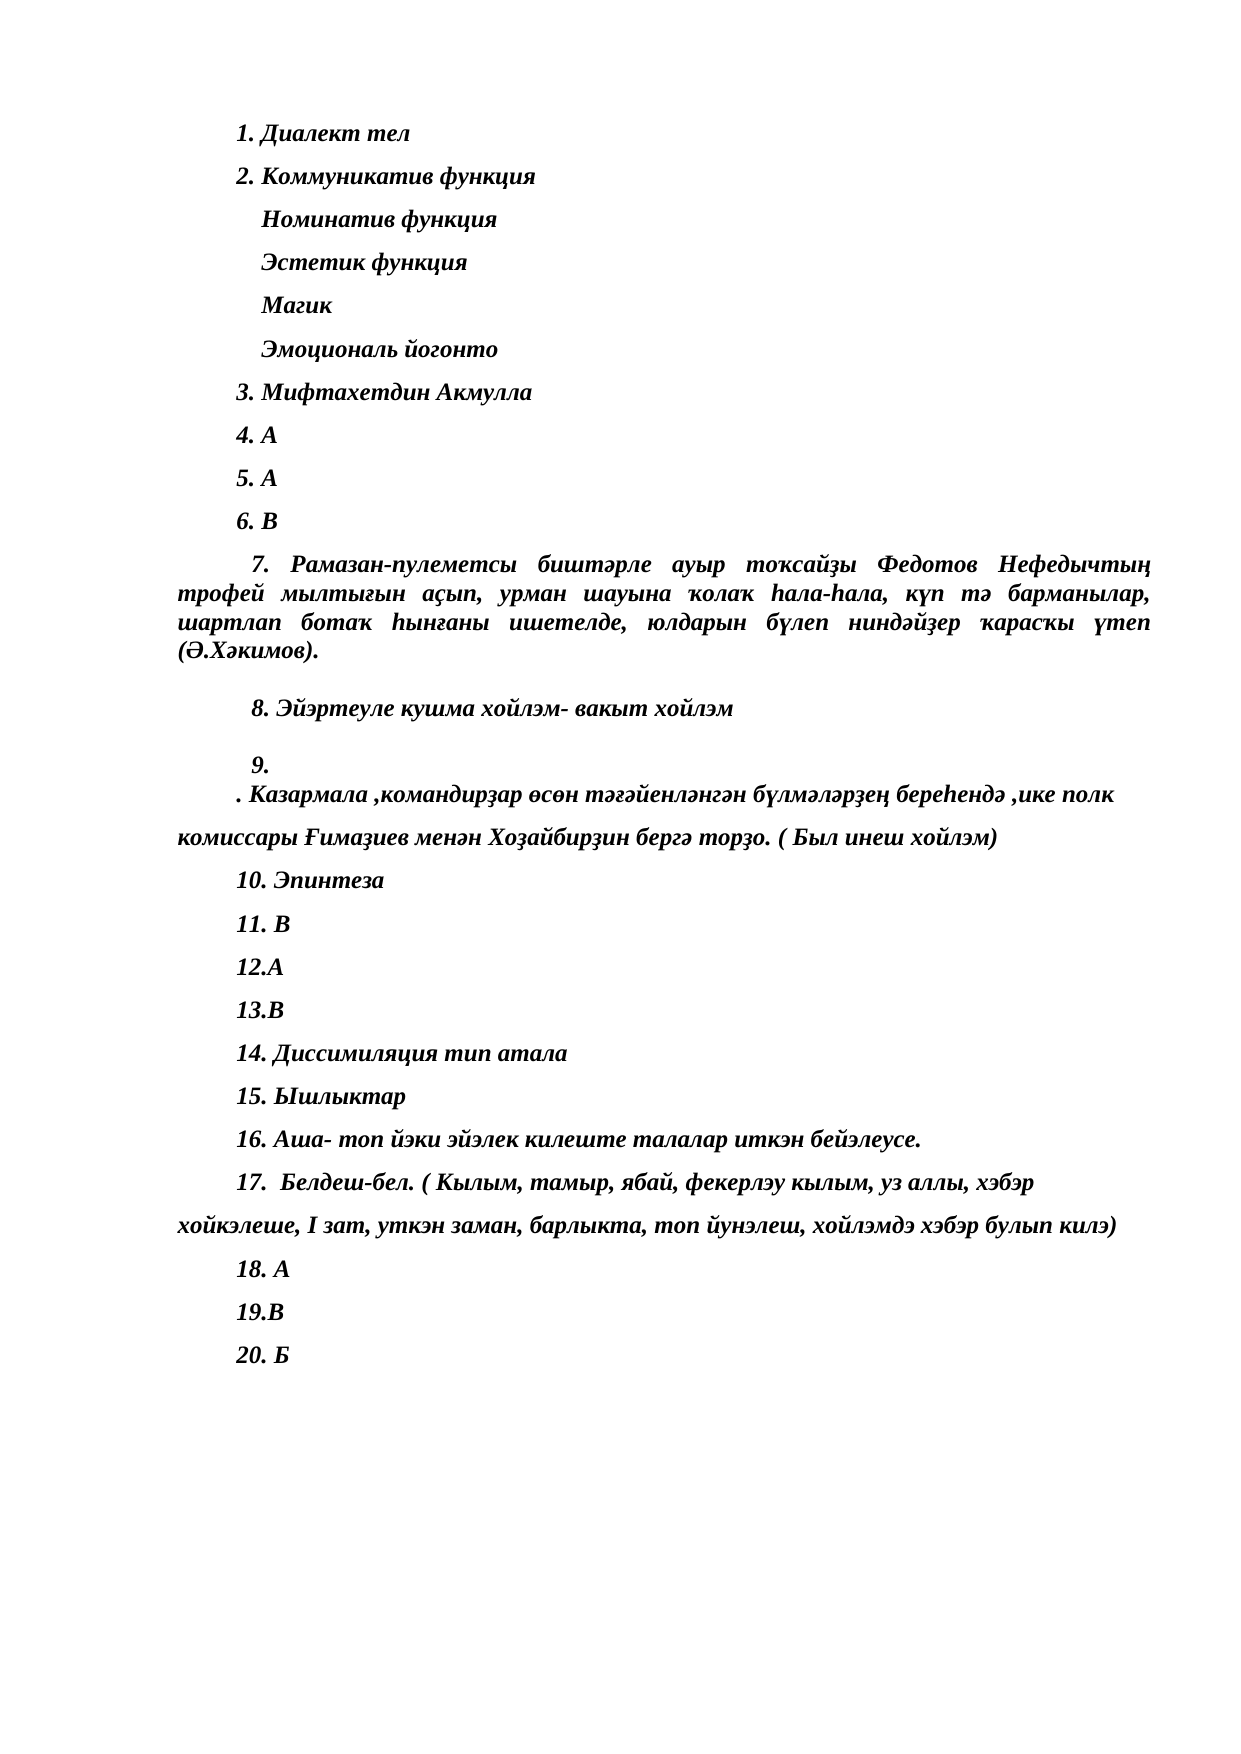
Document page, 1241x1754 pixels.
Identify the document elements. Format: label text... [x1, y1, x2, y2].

text 1. Диалект тел [177, 118, 1152, 147]
text . Казармала ,командирҙар өсөн тәғәйенләнгән бүлмәләрҙең береһендә ,ике полк комиссары Ғимаҙиев менән Хоҙайбирҙин бергә торҙо. ( Был инеш хойлэм) [177, 779, 1152, 851]
text Эстетик функция [177, 247, 1152, 276]
text 18. А [177, 1254, 1152, 1282]
text 14. Диссимиляция тип атала [177, 1038, 1152, 1067]
text 19.В [177, 1297, 1152, 1326]
text 10. Эпинтеза [177, 866, 1152, 894]
text 13.В [177, 995, 1152, 1024]
text 12.А [177, 952, 1152, 981]
text 8. Эйэртеуле кушма хойлэм- вакыт хойлэм [177, 693, 1152, 722]
text Номинатив функция [177, 204, 1152, 233]
text 15. Ышлыктар [177, 1081, 1152, 1110]
text 6. В [177, 506, 1152, 535]
text Эмоциональ йогонто [177, 334, 1152, 362]
text 5. А [177, 463, 1152, 492]
text 3. Мифтахетдин Акмулла [177, 377, 1152, 406]
text 17. Белдеш-бел. ( Кылым, тамыр, ябай, фекерлэу кылым, уз аллы, хэбэр хойкэлеше, I зат, уткэн заман, барлыкта, топ йунэлеш, хойлэмдэ хэбэр булып килэ) [177, 1167, 1152, 1239]
text 7. Рамазан-пулеметсы биштәрле ауыр тоҡсайҙы Федотов Нефедычтың трофей мылтығын аҫып, урман шауына ҡолаҡ һала-һала, күп тә барманылар, шартлап ботаҡ һынғаны ишетелде, юлдарын бүлеп ниндәйҙер ҡарасҡы үтеп (Ә.Хәкимов). [177, 549, 1152, 664]
text Магик [177, 291, 1152, 319]
text 20. Б [177, 1340, 1152, 1369]
text 2. Коммуникатив функция [177, 161, 1152, 190]
text 9. [177, 751, 1152, 779]
text 16. Аша- топ йэки эйэлек килеште талалар иткэн бейэлеусе. [177, 1124, 1152, 1153]
text 11. В [177, 909, 1152, 937]
text 4. А [177, 420, 1152, 449]
